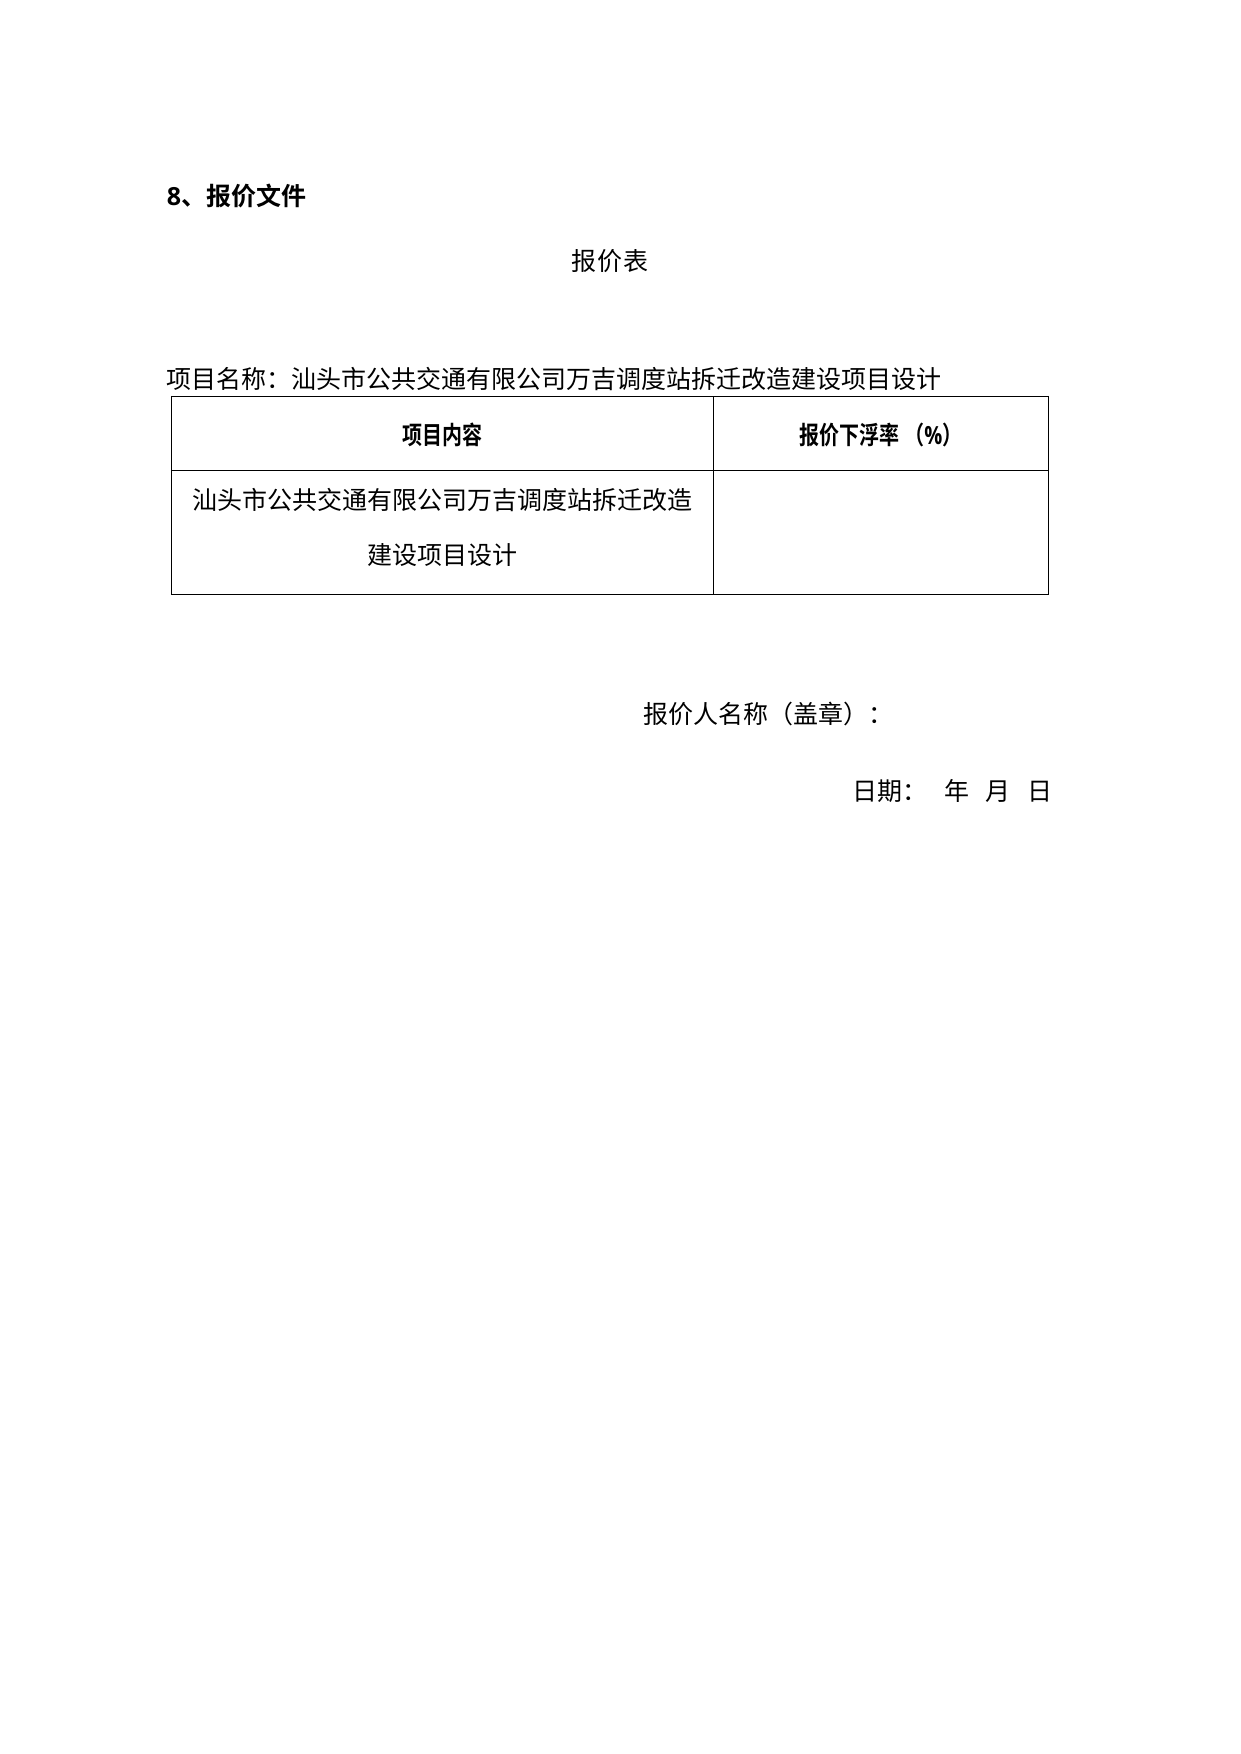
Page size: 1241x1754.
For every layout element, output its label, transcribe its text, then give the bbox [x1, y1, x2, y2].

table_cell [714, 471, 1048, 594]
text 8、报价文件 [167, 162, 1053, 227]
text 项目名称：汕头市公共交通有限公司万吉调度站拆迁改造建设项目设计 [167, 359, 1053, 396]
text 日期： 年 月 日 [167, 757, 1053, 822]
text 报价人名称（盖章）： [167, 680, 1053, 745]
table_cell 汕头市公共交通有限公司万吉调度站拆迁改造建设项目设计 [172, 471, 713, 594]
text 报价表 [167, 227, 1053, 292]
table_header 报价下浮率 （%） [714, 397, 1048, 470]
table_header 项目内容 [172, 397, 713, 470]
